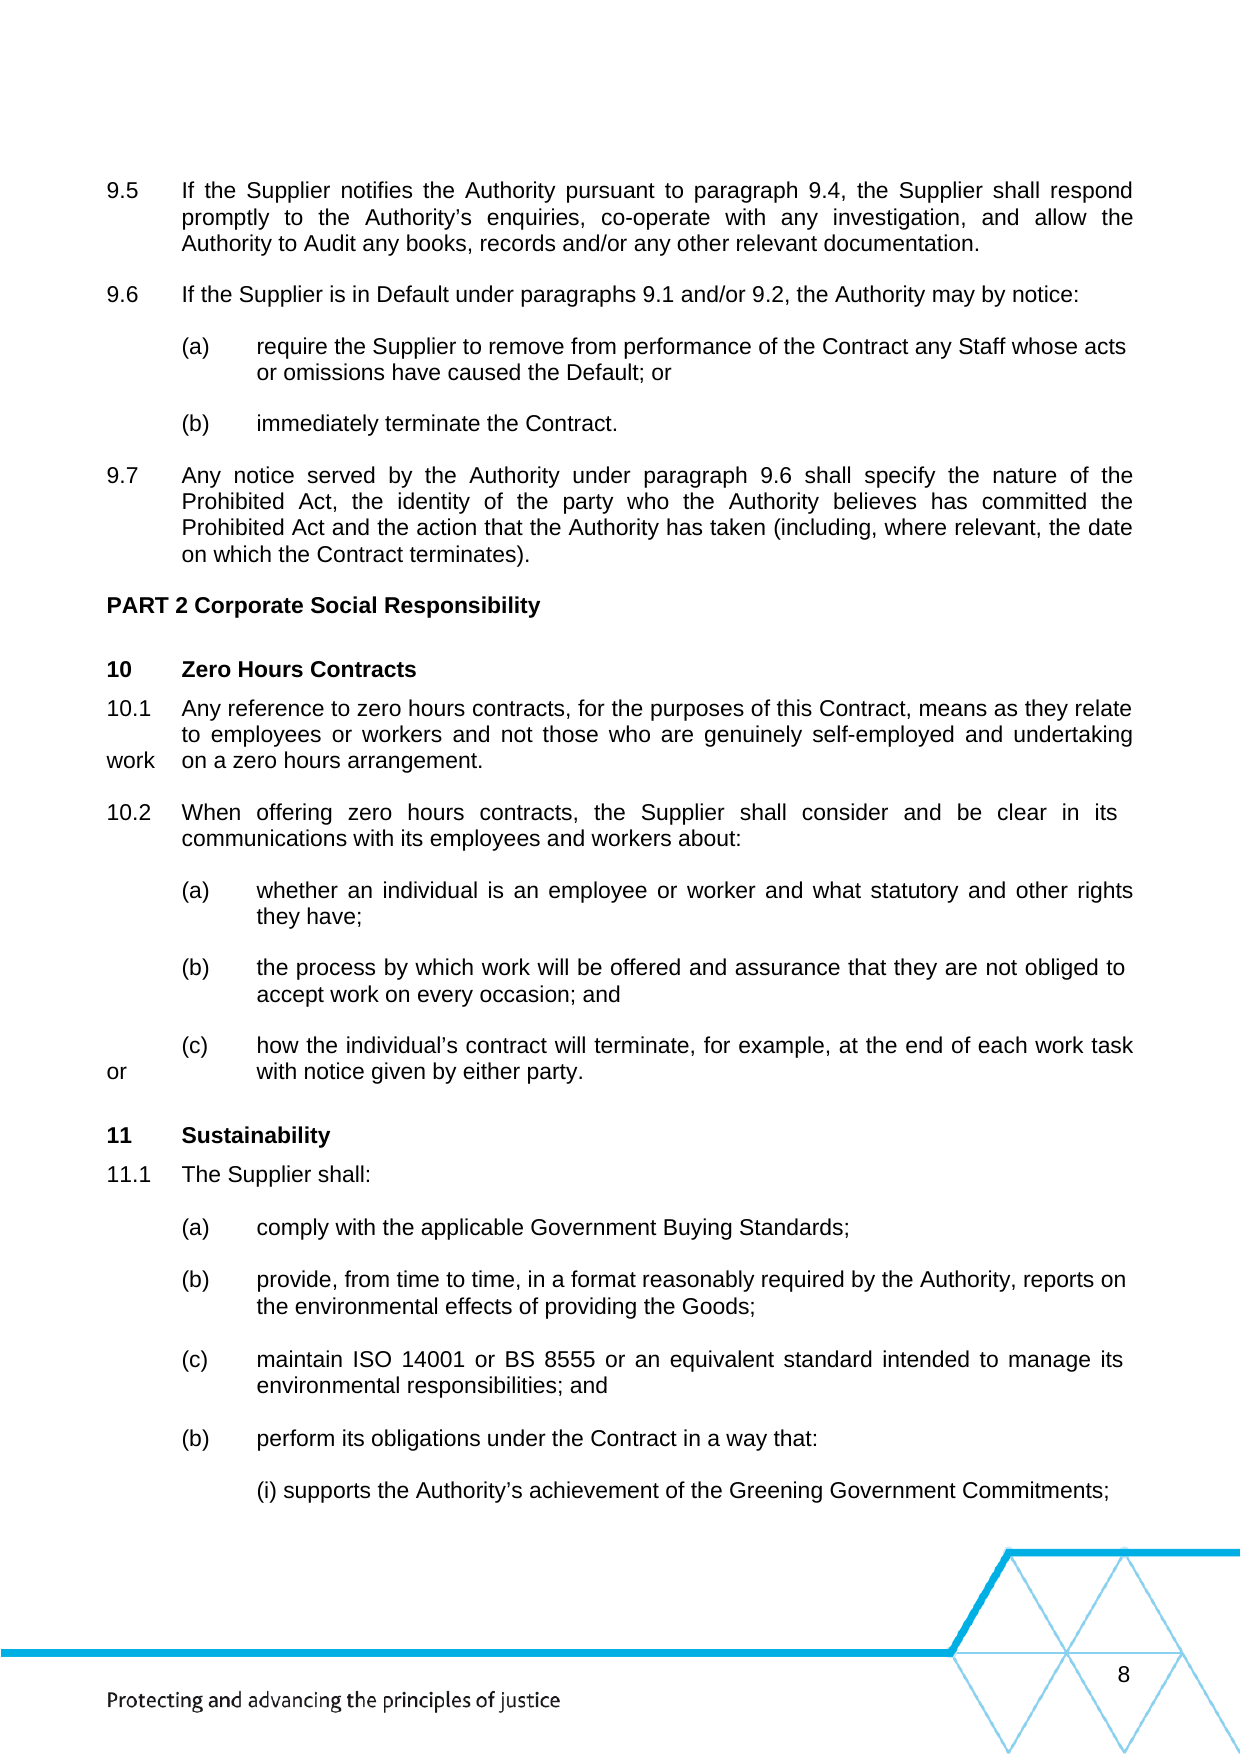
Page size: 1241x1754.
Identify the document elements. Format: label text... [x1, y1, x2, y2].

subtitle 11 Sustainability [106, 1122, 1134, 1148]
text PART 2 Corporate Social Responsibility [106, 592, 1134, 618]
subtitle 10 Zero Hours Contracts [106, 656, 1134, 682]
text (a) whether an individual is an employee or worker and what statutory and other rights they have; [106, 877, 1134, 929]
text (i) supports the Authority’s achievement of the Greening Government Commitments; [106, 1477, 1134, 1504]
picture [0, 0, 1241, 1648]
text (b) the process by which work will be offered and assurance that they are not obliged to accept work on every occasion; and [106, 954, 1134, 1007]
text 9.6 If the Supplier is in Default under paragraphs 9.1 and/or 9.2, the Authority may by notice: [106, 281, 1134, 308]
text (b) provide, from time to time, in a format reasonably required by the Authority, reports on the environmental effects of providing the Goods; [106, 1266, 1134, 1319]
text (a) require the Supplier to remove from performance of the Contract any Staff whose acts or omissions have caused the Default; or [106, 333, 1134, 385]
text (a) comply with the applicable Government Buying Standards; [106, 1214, 1134, 1240]
text (b) perform its obligations under the Contract in a way that: [106, 1424, 1134, 1451]
text 10.1 Any reference to zero hours contracts, for the purposes of this Contract, means as they relate to employees or workers and not those who are genuinely self-employed and undertaking work on a zero hours arrangement. [106, 695, 1134, 774]
text (c) how the individual’s contract will terminate, for example, at the end of each work task or with notice given by either party. [106, 1032, 1134, 1085]
text 10.2 When offering zero hours contracts, the Supplier shall consider and be clear in its communications with its employees and workers about: [106, 799, 1134, 852]
picture [0, 1557, 1241, 1754]
text 9.7 Any notice served by the Authority under paragraph 9.6 shall specify the nature of the Prohibited Act, the identity of the party who the Authority believes has committed the Prohibited Act and the action that the Authority has taken (including, where relevant, the date on which the Contract terminates). [106, 462, 1134, 567]
text 9.5 If the Supplier notifies the Authority pursuant to paragraph 9.4, the Supplier shall respond promptly to the Authority’s enquiries, co-operate with any investigation, and allow the Authority to Audit any books, records and/or any other relevant documentation. [106, 177, 1134, 256]
text (c) maintain ISO 14001 or BS 8555 or an equivalent standard intended to manage its environmental responsibilities; and [106, 1346, 1134, 1398]
text 11.1 The Supplier shall: [106, 1161, 1134, 1187]
text (b) immediately terminate the Contract. [106, 410, 1134, 437]
